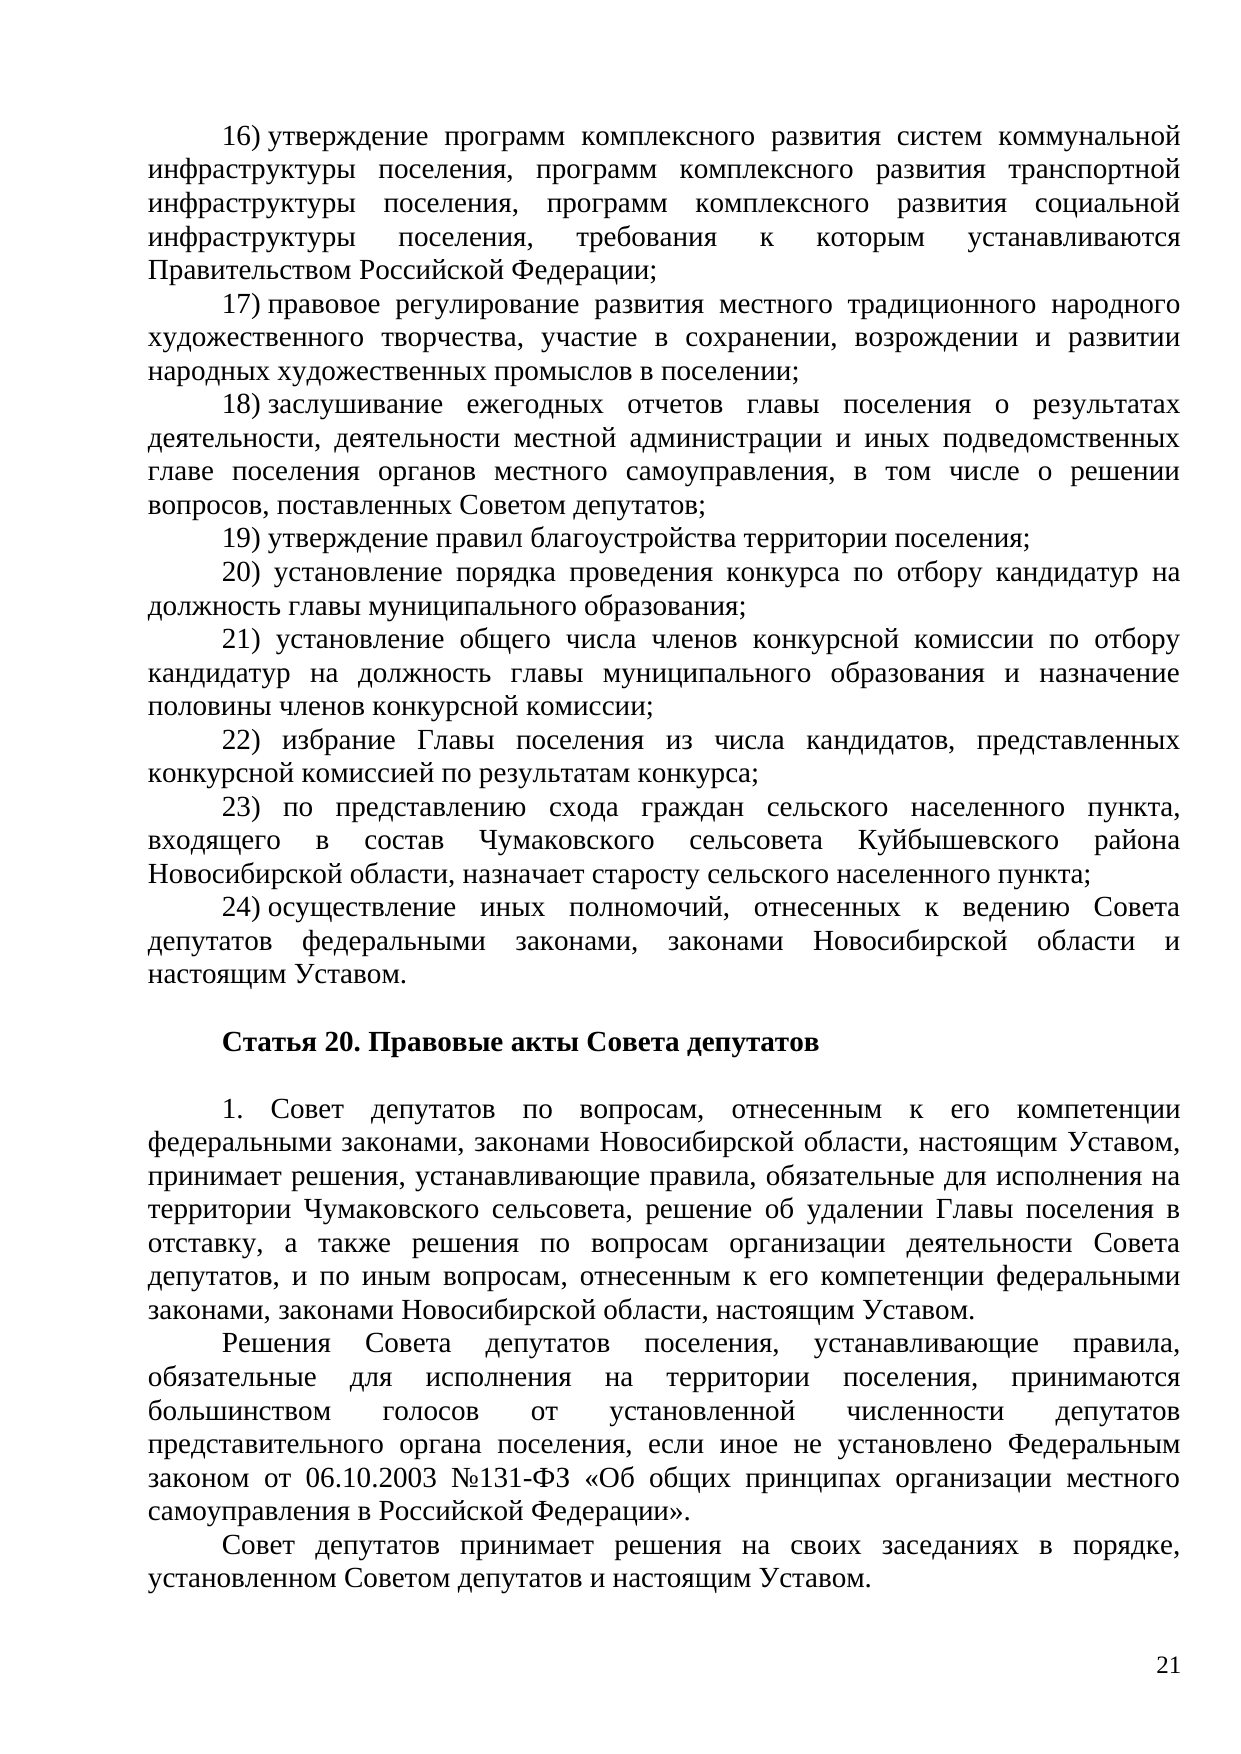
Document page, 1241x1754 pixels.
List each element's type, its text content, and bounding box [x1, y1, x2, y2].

text 20) установление порядка проведения конкурса по отбору кандидатур на должность главы муниципального образования; [148, 554, 1181, 621]
text 22) избрание Главы поселения из числа кандидатов, представленных конкурсной комиссией по результатам конкурса; [148, 722, 1181, 789]
text 16) утверждение программ комплексного развития систем коммунальной инфраструктуры поселения, программ комплексного развития транспортной инфраструктуры поселения, программ комплексного развития социальной инфраструктуры поселения, требования к которым устанавливаются Правительством Российской Федерации; [148, 118, 1181, 286]
text 17) правовое регулирование развития местного традиционного народного художественного творчества, участие в сохранении, возрождении и развитии народных художественных промыслов в поселении; [148, 286, 1181, 386]
text 1. Совет депутатов по вопросам, отнесенным к его компетенции федеральными законами, законами Новосибирской области, настоящим Уставом, принимает решения, устанавливающие правила, обязательные для исполнения на территории Чумаковского сельсовета, решение об удалении Главы поселения в отставку, а также решения по вопросам организации деятельности Совета депутатов, и по иным вопросам, отнесенным к его компетенции федеральными законами, законами Новосибирской области, настоящим Уставом. [148, 1091, 1181, 1326]
text Совет депутатов принимает решения на своих заседаниях в порядке, установленном Советом депутатов и настоящим Уставом. [148, 1527, 1181, 1594]
text 18) заслушивание ежегодных отчетов главы поселения о результатах деятельности, деятельности местной администрации и иных подведомственных главе поселения органов местного самоуправления, в том числе о решении вопросов, поставленных Советом депутатов; [148, 386, 1181, 521]
text 21) установление общего числа членов конкурсной комиссии по отбору кандидатур на должность главы муниципального образования и назначение половины членов конкурсной комиссии; [148, 621, 1181, 722]
text Статья 20. Правовые акты Совета депутатов [148, 1024, 1181, 1057]
text 24) осуществление иных полномочий, отнесенных к ведению Совета депутатов федеральными законами, законами Новосибирской области и настоящим Уставом. [148, 889, 1181, 990]
text Решения Совета депутатов поселения, устанавливающие правила, обязательные для исполнения на территории поселения, принимаются большинством голосов от установленной численности депутатов представительного органа поселения, если иное не установлено Федеральным законом от 06.10.2003 №131-ФЗ «Об общих принципах организации местного самоуправления в Российской Федерации». [148, 1326, 1181, 1527]
text 19) утверждение правил благоустройства территории поселения; [148, 521, 1181, 554]
text 23) по представлению схода граждан сельского населенного пункта, входящего в состав Чумаковского сельсовета Куйбышевского района Новосибирской области, назначает старосту сельского населенного пункта; [148, 789, 1181, 889]
